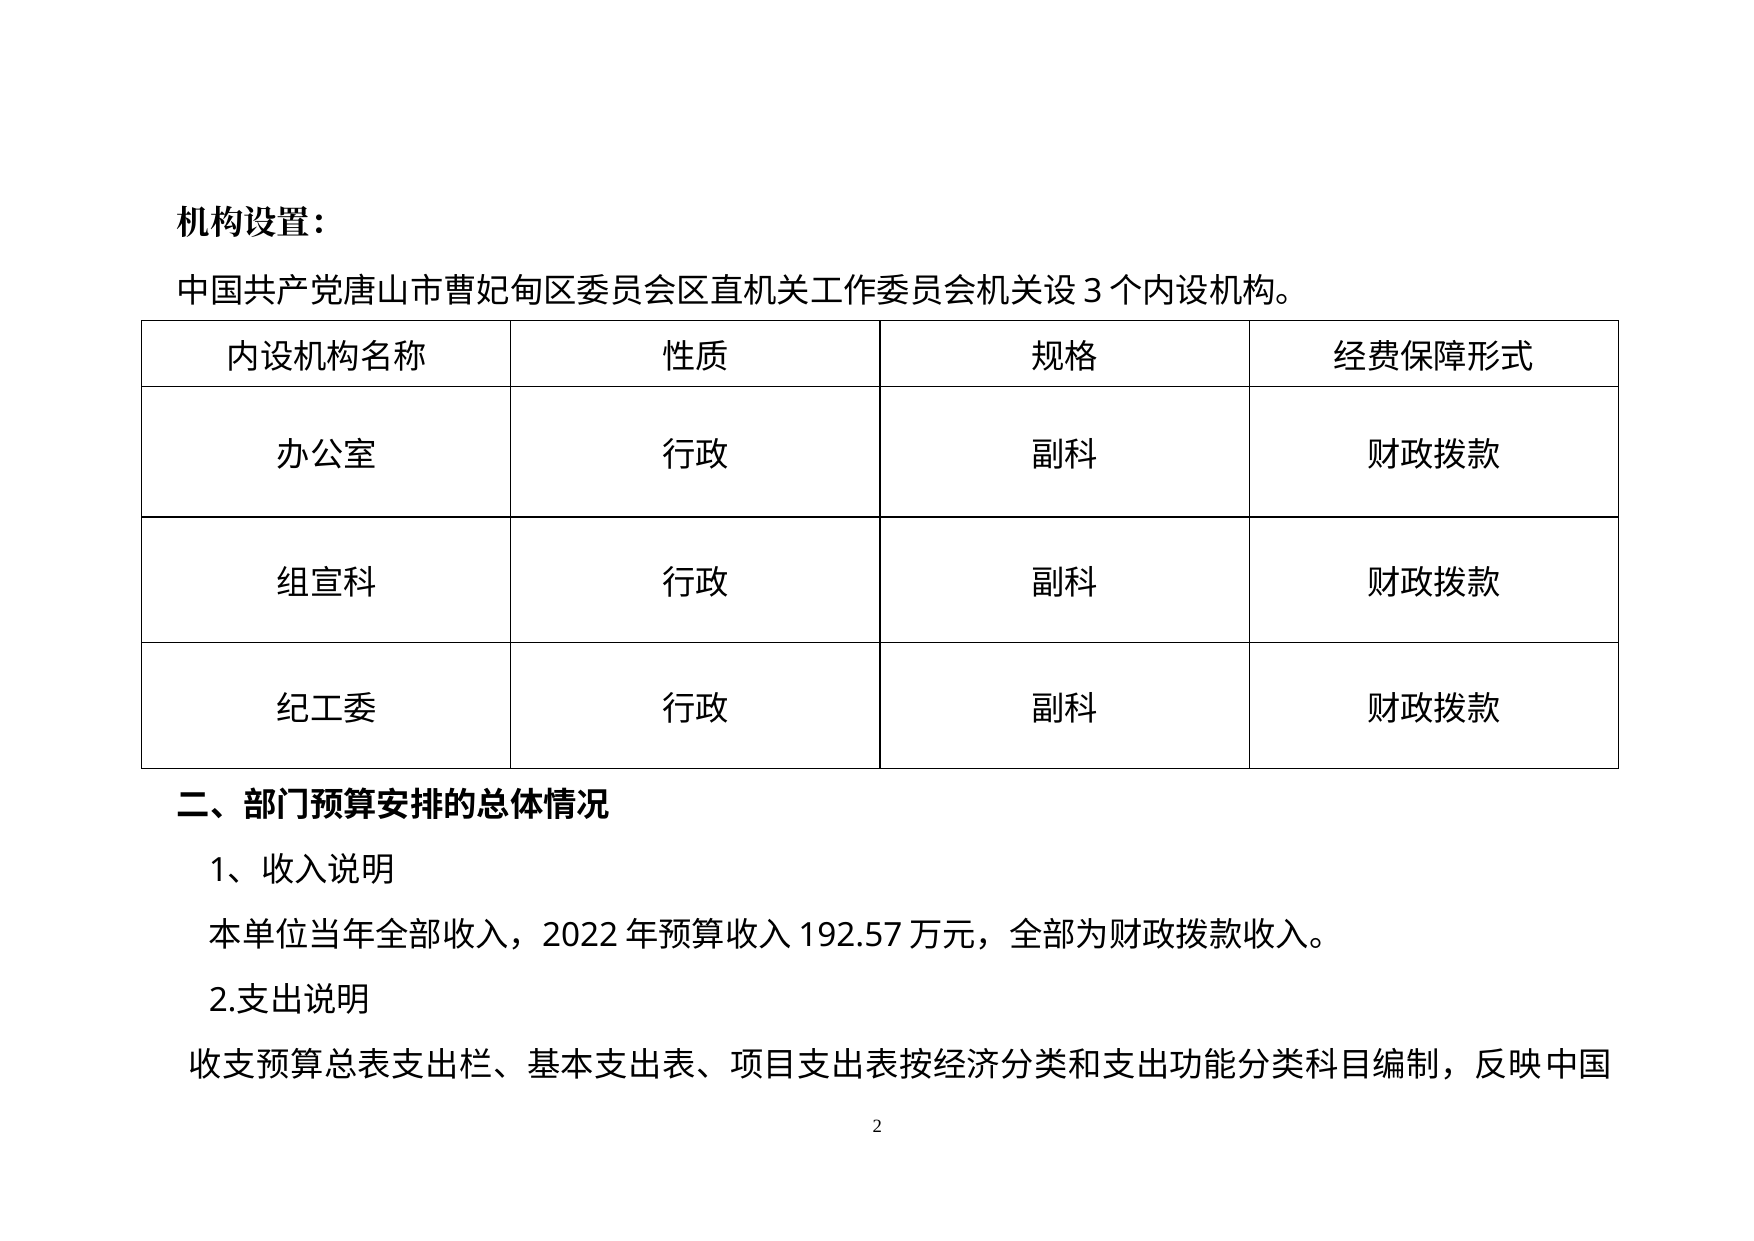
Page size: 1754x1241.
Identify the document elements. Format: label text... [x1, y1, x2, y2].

text 本单位当年全部收入，2022年预算收入192.57万元，全部为财政拨款收入。 [142, 899, 1612, 964]
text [142, 1029, 1612, 1094]
table_cell 行政 [511, 518, 879, 642]
table_cell 财政拨款 [1250, 518, 1618, 642]
text 2.支出说明 [142, 964, 1612, 1029]
table_cell 纪工委 [142, 643, 510, 768]
table_cell 财政拨款 [1250, 643, 1618, 768]
table_cell 副科 [881, 387, 1249, 516]
text 1、收入说明 [142, 834, 1612, 899]
table_cell 办公室 [142, 387, 510, 516]
table_cell 行政 [511, 643, 879, 768]
table_cell 副科 [881, 518, 1249, 642]
table_cell 行政 [511, 387, 879, 516]
table_cell 组宣科 [142, 518, 510, 642]
table_header 经费保障形式 [1250, 321, 1618, 386]
text 机构设置： [142, 190, 1612, 255]
table_header 性质 [511, 321, 879, 386]
table_cell 财政拨款 [1250, 387, 1618, 516]
table_header 内设机构名称 [142, 321, 510, 386]
table_header 规格 [881, 321, 1249, 386]
text 二、部门预算安排的总体情况 [142, 769, 1612, 834]
text 中国共产党唐山市曹妃甸区委员会区直机关工作委员会机关设3个内设机构。 [142, 255, 1612, 320]
table_cell 副科 [881, 643, 1249, 768]
